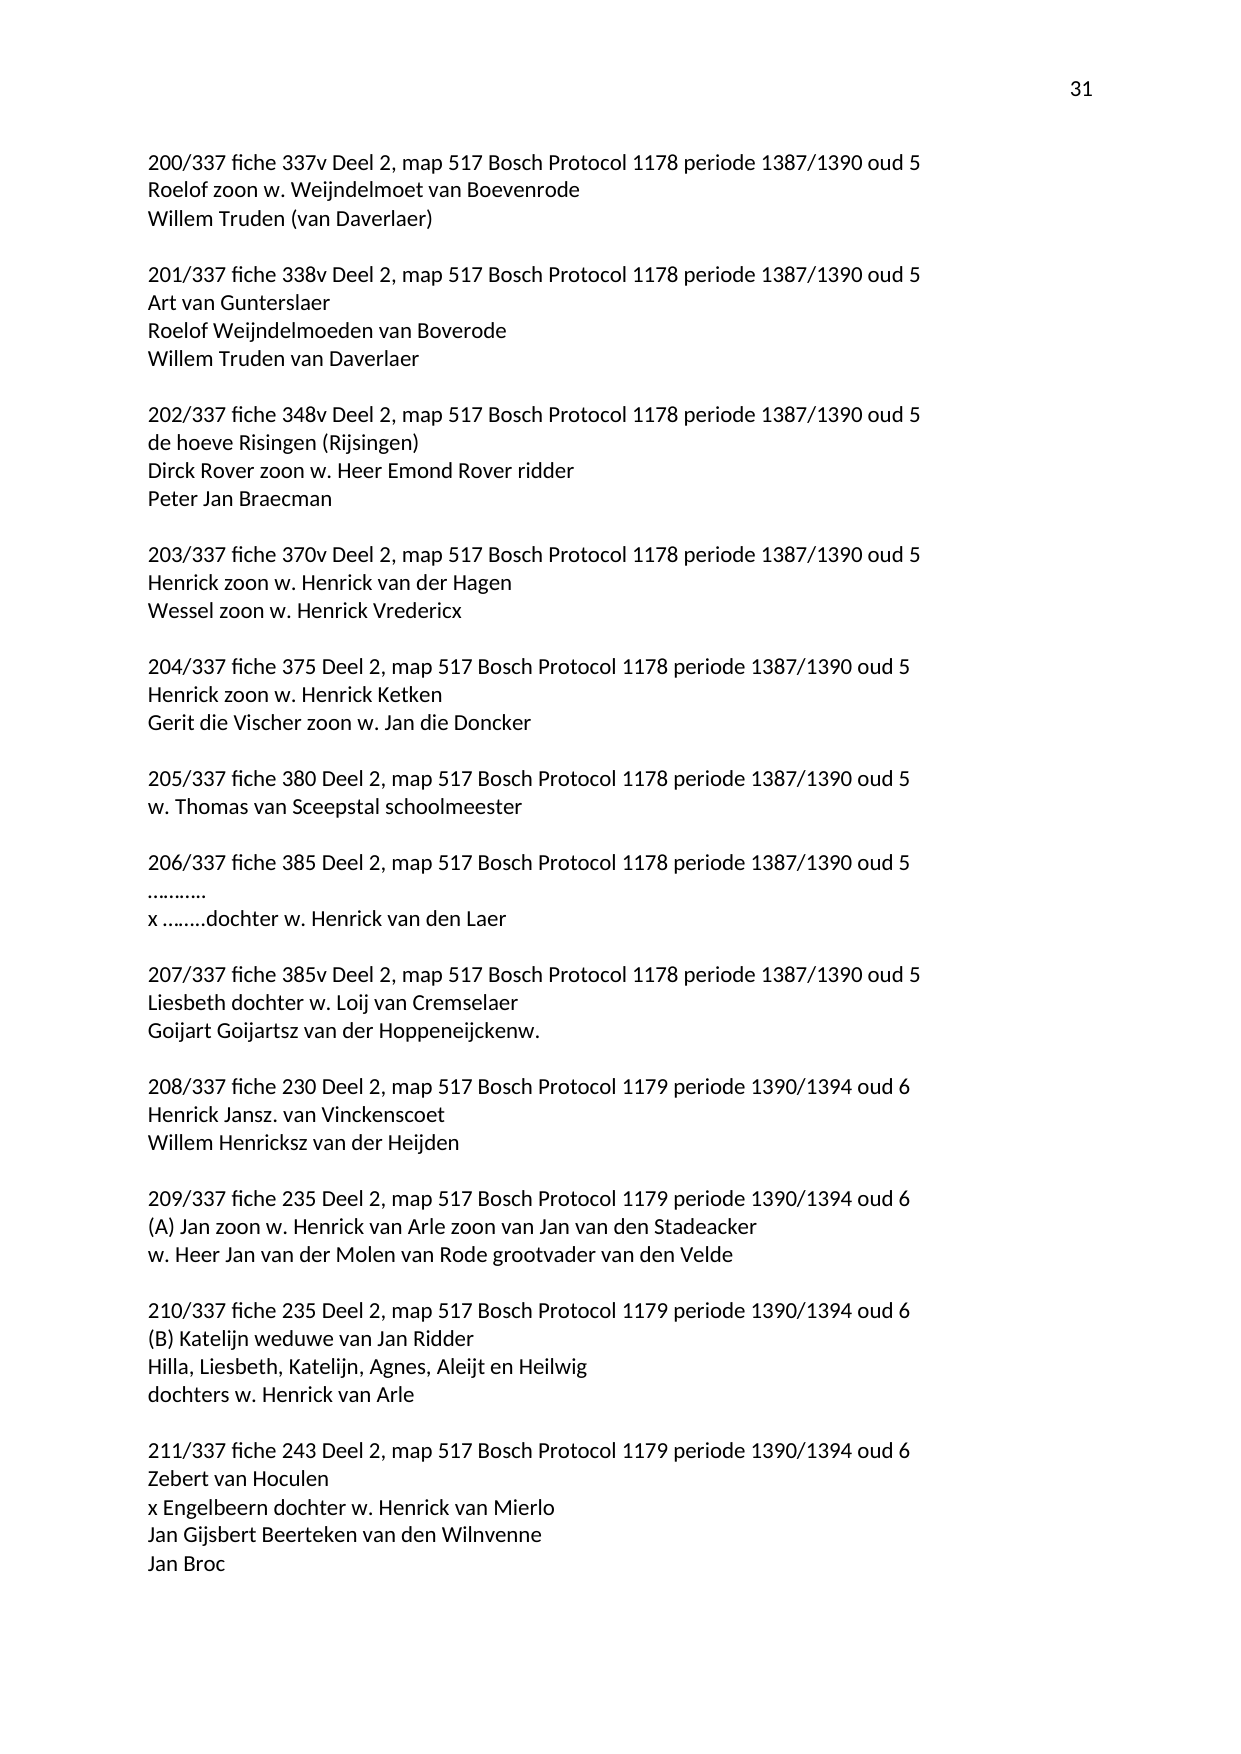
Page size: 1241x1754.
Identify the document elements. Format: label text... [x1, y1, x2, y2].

text Roelof zoon w. Weijndelmoet van Boevenrode [148, 176, 1093, 204]
text (A) Jan zoon w. Henrick van Arle zoon van Jan van den Stadeacker [148, 1212, 1093, 1240]
text Roelof Weijndelmoeden van Boverode [148, 316, 1093, 344]
text (B) Katelijn weduwe van Jan Ridder [148, 1324, 1093, 1352]
text w. Thomas van Sceepstal schoolmeester [148, 792, 1093, 820]
text Liesbeth dochter w. Loij van Cremselaer [148, 988, 1093, 1016]
text 204/337 fiche 375 Deel 2, map 517 Bosch Protocol 1178 periode 1387/1390 oud 5 [148, 652, 1093, 680]
text Wessel zoon w. Henrick Vredericx [148, 596, 1093, 624]
text dochters w. Henrick van Arle [148, 1381, 1093, 1408]
text Zebert van Hoculen [148, 1464, 1093, 1493]
text Jan Broc [148, 1549, 1093, 1577]
text 202/337 fiche 348v Deel 2, map 517 Bosch Protocol 1178 periode 1387/1390 oud 5 [148, 400, 1093, 428]
text Willem Truden van Daverlaer [148, 344, 1093, 372]
text Art van Gunterslaer [148, 288, 1093, 316]
text 201/337 fiche 338v Deel 2, map 517 Bosch Protocol 1178 periode 1387/1390 oud 5 [148, 260, 1093, 288]
text 205/337 fiche 380 Deel 2, map 517 Bosch Protocol 1178 periode 1387/1390 oud 5 [148, 764, 1093, 792]
text x Engelbeern dochter w. Henrick van Mierlo [148, 1493, 1093, 1521]
text w. Heer Jan van der Molen van Rode grootvader van den Velde [148, 1240, 1093, 1268]
text 208/337 fiche 230 Deel 2, map 517 Bosch Protocol 1179 periode 1390/1394 oud 6 [148, 1072, 1093, 1100]
text Henrick zoon w. Henrick Ketken [148, 680, 1093, 708]
text Peter Jan Braecman [148, 484, 1093, 512]
text 203/337 fiche 370v Deel 2, map 517 Bosch Protocol 1178 periode 1387/1390 oud 5 [148, 540, 1093, 568]
text 206/337 fiche 385 Deel 2, map 517 Bosch Protocol 1178 periode 1387/1390 oud 5 [148, 848, 1093, 876]
text Hilla, Liesbeth, Katelijn, Agnes, Aleijt en Heilwig [148, 1352, 1093, 1381]
text ……….. [148, 876, 1093, 904]
text Henrick zoon w. Henrick van der Hagen [148, 568, 1093, 596]
text 207/337 fiche 385v Deel 2, map 517 Bosch Protocol 1178 periode 1387/1390 oud 5 [148, 960, 1093, 988]
text Willem Truden (van Daverlaer) [148, 204, 1093, 232]
text Jan Gijsbert Beerteken van den Wilnvenne [148, 1521, 1093, 1549]
text 209/337 fiche 235 Deel 2, map 517 Bosch Protocol 1179 periode 1390/1394 oud 6 [148, 1184, 1093, 1212]
text de hoeve Risingen (Rijsingen) [148, 428, 1093, 456]
text Gerit die Vischer zoon w. Jan die Doncker [148, 708, 1093, 736]
text Dirck Rover zoon w. Heer Emond Rover ridder [148, 456, 1093, 484]
text Goijart Goijartsz van der Hoppeneijckenw. [148, 1016, 1093, 1044]
text Henrick Jansz. van Vinckenscoet [148, 1100, 1093, 1128]
text 211/337 fiche 243 Deel 2, map 517 Bosch Protocol 1179 periode 1390/1394 oud 6 [148, 1437, 1093, 1464]
text Willem Henricksz van der Heijden [148, 1128, 1093, 1156]
text 200/337 fiche 337v Deel 2, map 517 Bosch Protocol 1178 periode 1387/1390 oud 5 [148, 148, 1093, 176]
text 210/337 fiche 235 Deel 2, map 517 Bosch Protocol 1179 periode 1390/1394 oud 6 [148, 1296, 1093, 1324]
text x ……..dochter w. Henrick van den Laer [148, 904, 1093, 932]
